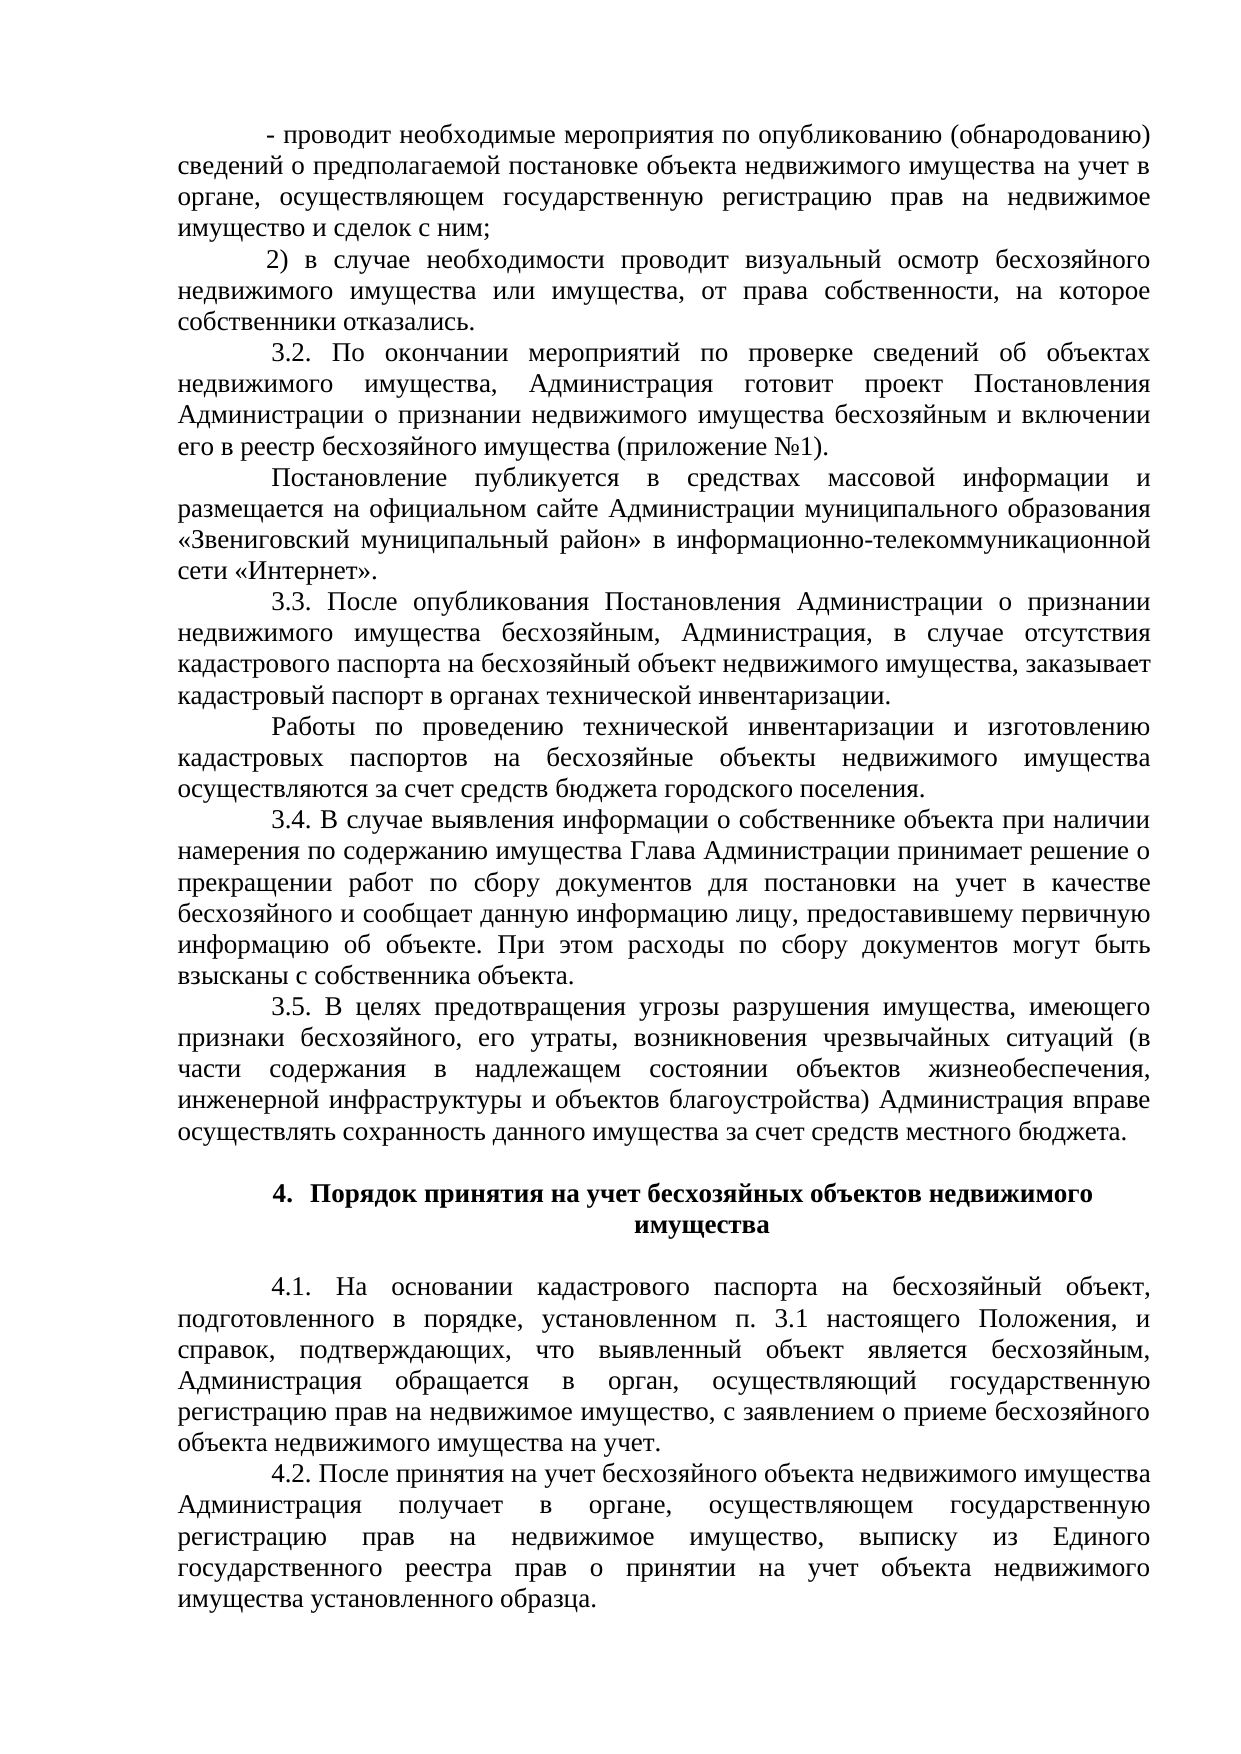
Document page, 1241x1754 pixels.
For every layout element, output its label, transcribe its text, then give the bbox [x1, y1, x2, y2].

text 2) в случае необходимости проводит визуальный осмотр бесхозяйного недвижимого имущества или имущества, от права собственности, на которое собственники отказались. [177, 243, 1152, 336]
text 4.2. После принятия на учет бесхозяйного объекта недвижимого имущества Администрация получает в органе, осуществляющем государственную регистрацию прав на недвижимое имущество, выписку из Единого государственного реестра прав о принятии на учет объекта недвижимого имущества установленного образца. [177, 1457, 1152, 1613]
text Работы по проведению технической инвентаризации и изготовлению кадастровых паспортов на бесхозяйные объекты недвижимого имущества осуществляются за счет средств бюджета городского поселения. [177, 710, 1152, 803]
text 4.1. На основании кадастрового паспорта на бесхозяйный объект, подготовленного в порядке, установленном п. 3.1 настоящего Положения, и справок, подтверждающих, что выявленный объект является бесхозяйным, Администрация обращается в орган, осуществляющий государственную регистрацию прав на недвижимое имущество, с заявлением о приеме бесхозяйного объекта недвижимого имущества на учет. [177, 1271, 1152, 1457]
text 3.3. После опубликования Постановления Администрации о признании недвижимого имущества бесхозяйным, Администрация, в случае отсутствия кадастрового паспорта на бесхозяйный объект недвижимого имущества, заказывает кадастровый паспорт в органах технической инвентаризации. [177, 585, 1152, 710]
text 3.5. В целях предотвращения угрозы разрушения имущества, имеющего признаки бесхозяйного, его утраты, возникновения чрезвычайных ситуаций (в части содержания в надлежащем состоянии объектов жизнеобеспечения, инженерной инфраструктуры и объектов благоустройства) Администрация вправе осуществлять сохранность данного имущества за счет средств местного бюджета. [177, 990, 1152, 1146]
text - проводит необходимые мероприятия по опубликованию (обнародованию) сведений о предполагаемой постановке объекта недвижимого имущества на учет в органе, осуществляющем государственную регистрацию прав на недвижимое имущество и сделок с ним; [177, 118, 1152, 243]
text 3.4. В случае выявления информации о собственнике объекта при наличии намерения по содержанию имущества Глава Администрации принимает решение о прекращении работ по сбору документов для постановки на учет в качестве бесхозяйного и сообщает данную информацию лицу, предоставившему первичную информацию об объекте. При этом расходы по сбору документов могут быть взысканы с собственника объекта. [177, 803, 1152, 990]
text Постановление публикуется в средствах массовой информации и размещается на официальном сайте Администрации муниципального образования «Звениговский муниципальный район» в информационно-телекоммуникационной сети «Интернет». [177, 461, 1152, 585]
text 3.2. По окончании мероприятий по проверке сведений об объектах недвижимого имущества, Администрация готовит проект Постановления Администрации о признании недвижимого имущества бесхозяйным и включении его в реестр бесхозяйного имущества (приложение №1). [177, 336, 1152, 461]
list Порядок принятия на учет бесхозяйных объектов недвижимого имущества [215, 1177, 1152, 1239]
